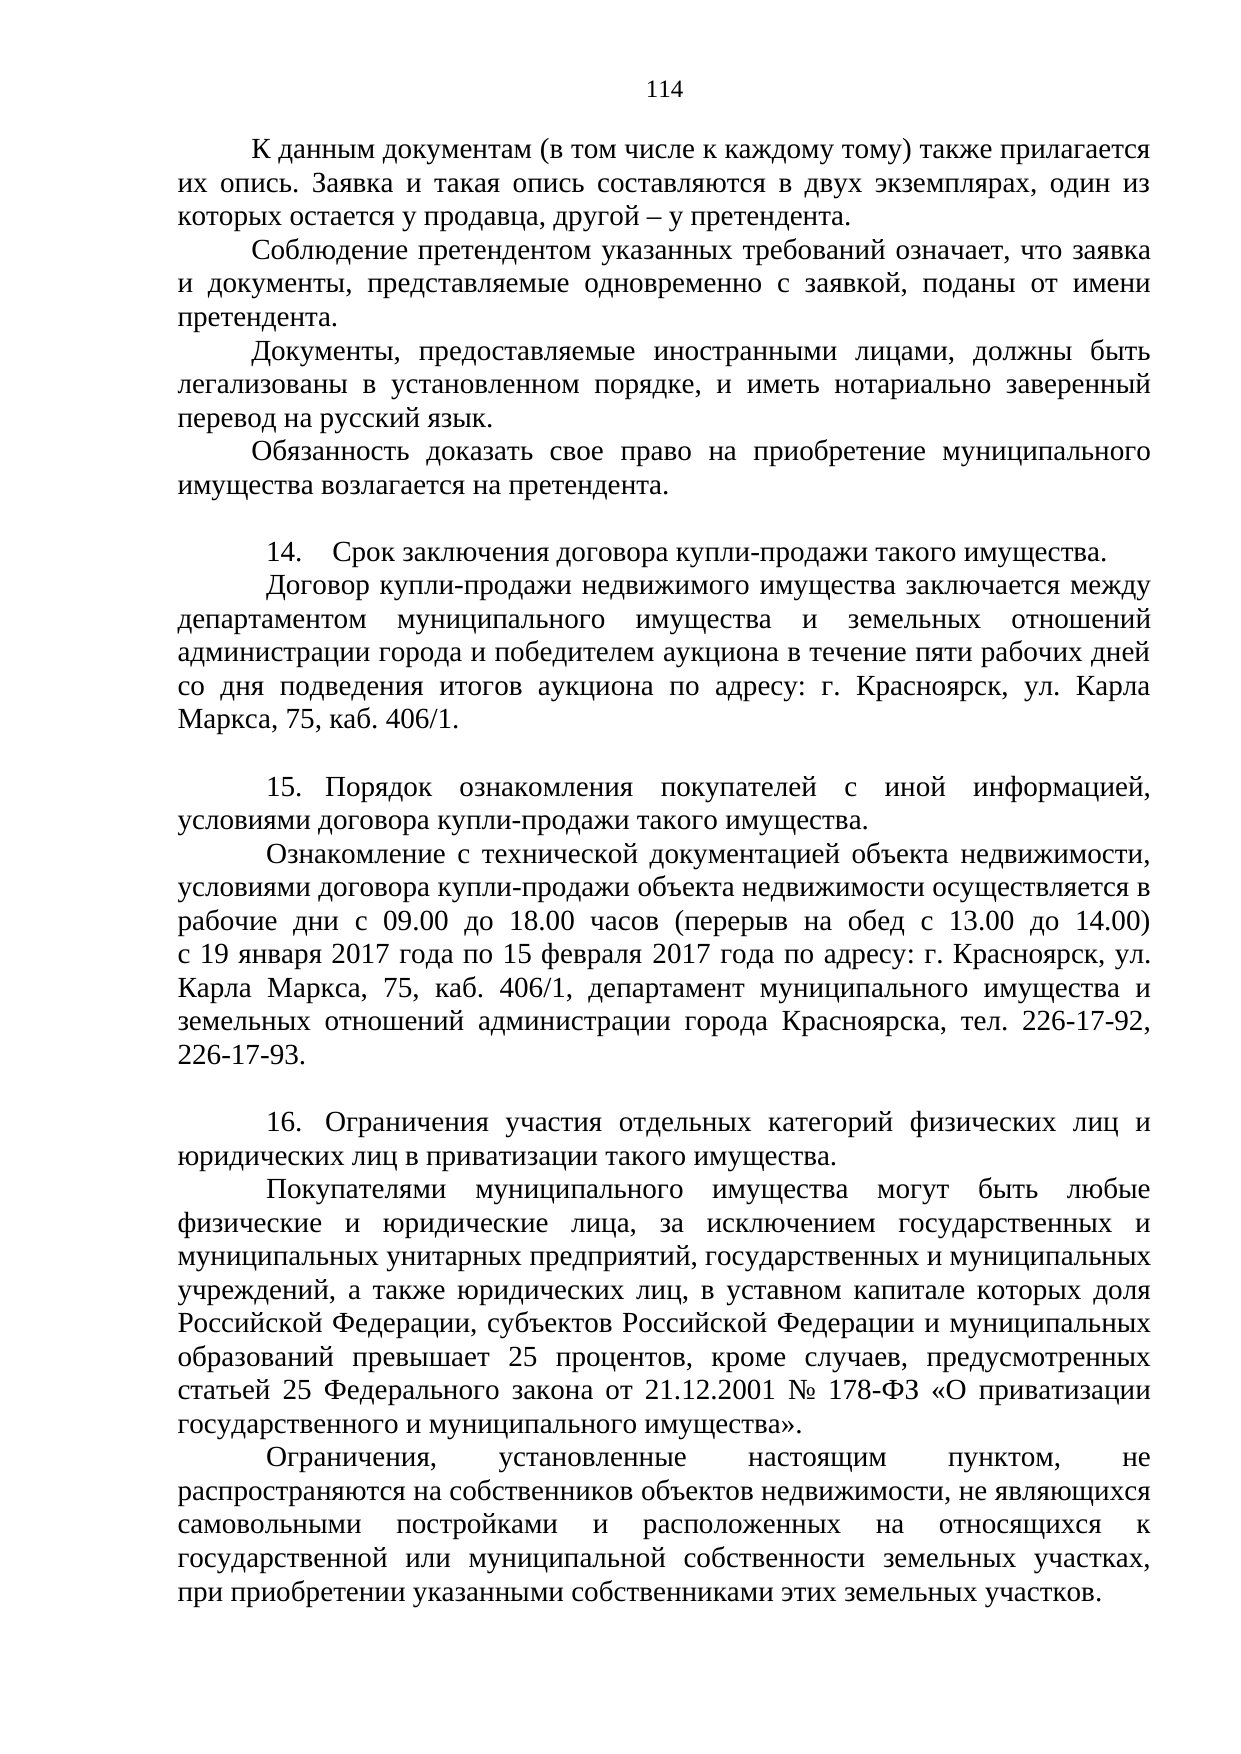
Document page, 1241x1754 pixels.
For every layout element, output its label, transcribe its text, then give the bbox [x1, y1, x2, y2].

list Ограничения участия отдельных категорий физических лиц и юридических лиц в приватизации такого имущества. [177, 1104, 1152, 1171]
list Срок заключения договора купли-продажи такого имущества. [177, 534, 1152, 567]
text Договор купли-продажи недвижимого имущества заключается между департаментом муниципального имущества и земельных отношений администрации города и победителем аукциона в течение пяти рабочих дней со дня подведения итогов аукциона по адресу: г. Красноярск, ул. Карла Маркса, 75, каб. 406/1. [177, 567, 1152, 735]
text К данным документам (в том числе к каждому тому) также прилагается их опись. Заявка и такая опись составляются в двух экземплярах, один из которых остается у продавца, другой – у претендента. [177, 131, 1152, 232]
list Порядок ознакомления покупателей с иной информацией, условиями договора купли-продажи такого имущества. [177, 769, 1152, 836]
text Соблюдение претендентом указанных требований означает, что заявка и документы, представляемые одновременно с заявкой, поданы от имени претендента. [177, 232, 1152, 333]
text Покупателями муниципального имущества могут быть любые физические и юридические лица, за исключением государственных и муниципальных унитарных предприятий, государственных и муниципальных учреждений, а также юридических лиц, в уставном капитале которых доля Российской Федерации, субъектов Российской Федерации и муниципальных образований превышает 25 процентов, кроме случаев, предусмотренных статьей 25 Федерального закона от 21.12.2001 № 178-ФЗ «О приватизации государственного и муниципального имущества». [177, 1171, 1152, 1439]
text Ограничения, установленные настоящим пунктом, не распространяются на собственников объектов недвижимости, не являющихся самовольными постройками и расположенных на относящихся к государственной или муниципальной собственности земельных участках, при приобретении указанными собственниками этих земельных участков. [177, 1439, 1152, 1607]
text Документы, предоставляемые иностранными лицами, должны быть легализованы в установленном порядке, и иметь нотариально заверенный перевод на русский язык. [177, 333, 1152, 433]
text Ознакомление с технической документацией объекта недвижимости, условиями договора купли-продажи объекта недвижимости осуществляется в рабочие дни с 09.00 до 18.00 часов (перерыв на обед с 13.00 до 14.00) с 19 января 2017 года по 15 февраля 2017 года по адресу: г. Красноярск, ул. Карла Маркса, 75, каб. 406/1, департамент муниципального имущества и земельных отношений администрации города Красноярска, тел. 226-17-92, 226-17-93. [177, 836, 1152, 1071]
text Обязанность доказать свое право на приобретение муниципального имущества возлагается на претендента. [177, 433, 1152, 500]
